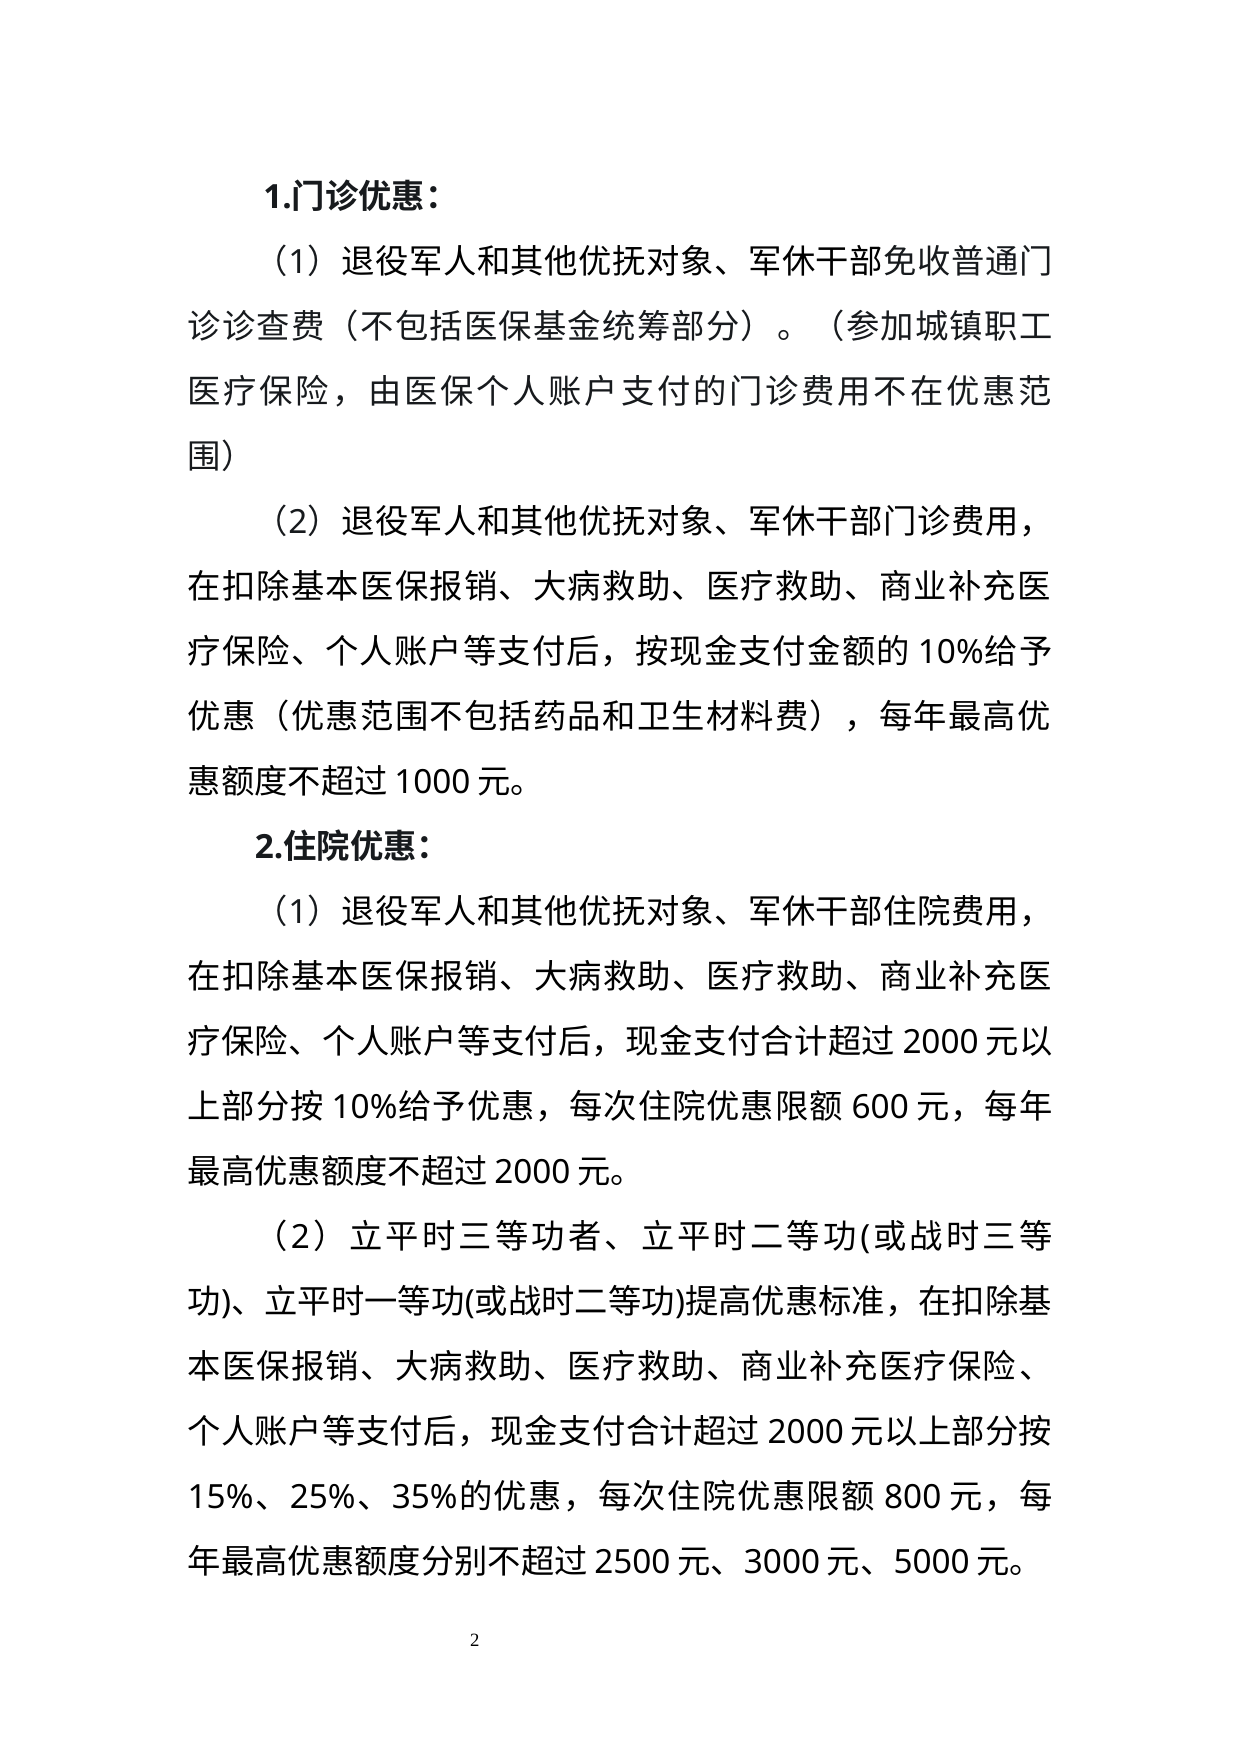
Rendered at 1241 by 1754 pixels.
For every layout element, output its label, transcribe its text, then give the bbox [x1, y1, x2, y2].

list （1）退役军人和其他优抚对象、军休干部免收普通门诊诊查费（不包括医保基金统筹部分）。（参加城镇职工医疗保险，由医保个人账户支付的门诊费用不在优惠范围） [187, 227, 1053, 487]
list （2）退役军人和其他优抚对象、军休干部门诊费用，在扣除基本医保报销、大病救助、医疗救助、商业补充医疗保险、个人账户等支付后，按现金支付金额的10%给予优惠（优惠范围不包括药品和卫生材料费），每年最高优惠额度不超过1000元。 [187, 487, 1053, 812]
list 2.住院优惠： [187, 812, 1053, 877]
list （2）立平时三等功者、立平时二等功(或战时三等功)、立平时一等功(或战时二等功)提高优惠标准，在扣除基本医保报销、大病救助、医疗救助、商业补充医疗保险、个人账户等支付后，现金支付合计超过2000元以上部分按15%、25%、35%的优惠，每次住院优惠限额800元，每年最高优惠额度分别不超过2500元、3000元、5000元。 [187, 1202, 1053, 1592]
list （1）退役军人和其他优抚对象、军休干部住院费用，在扣除基本医保报销、大病救助、医疗救助、商业补充医疗保险、个人账户等支付后，现金支付合计超过2000元以上部分按10%给予优惠，每次住院优惠限额600元，每年最高优惠额度不超过2000元。 [187, 877, 1053, 1202]
list 1.门诊优惠： [187, 162, 1053, 227]
